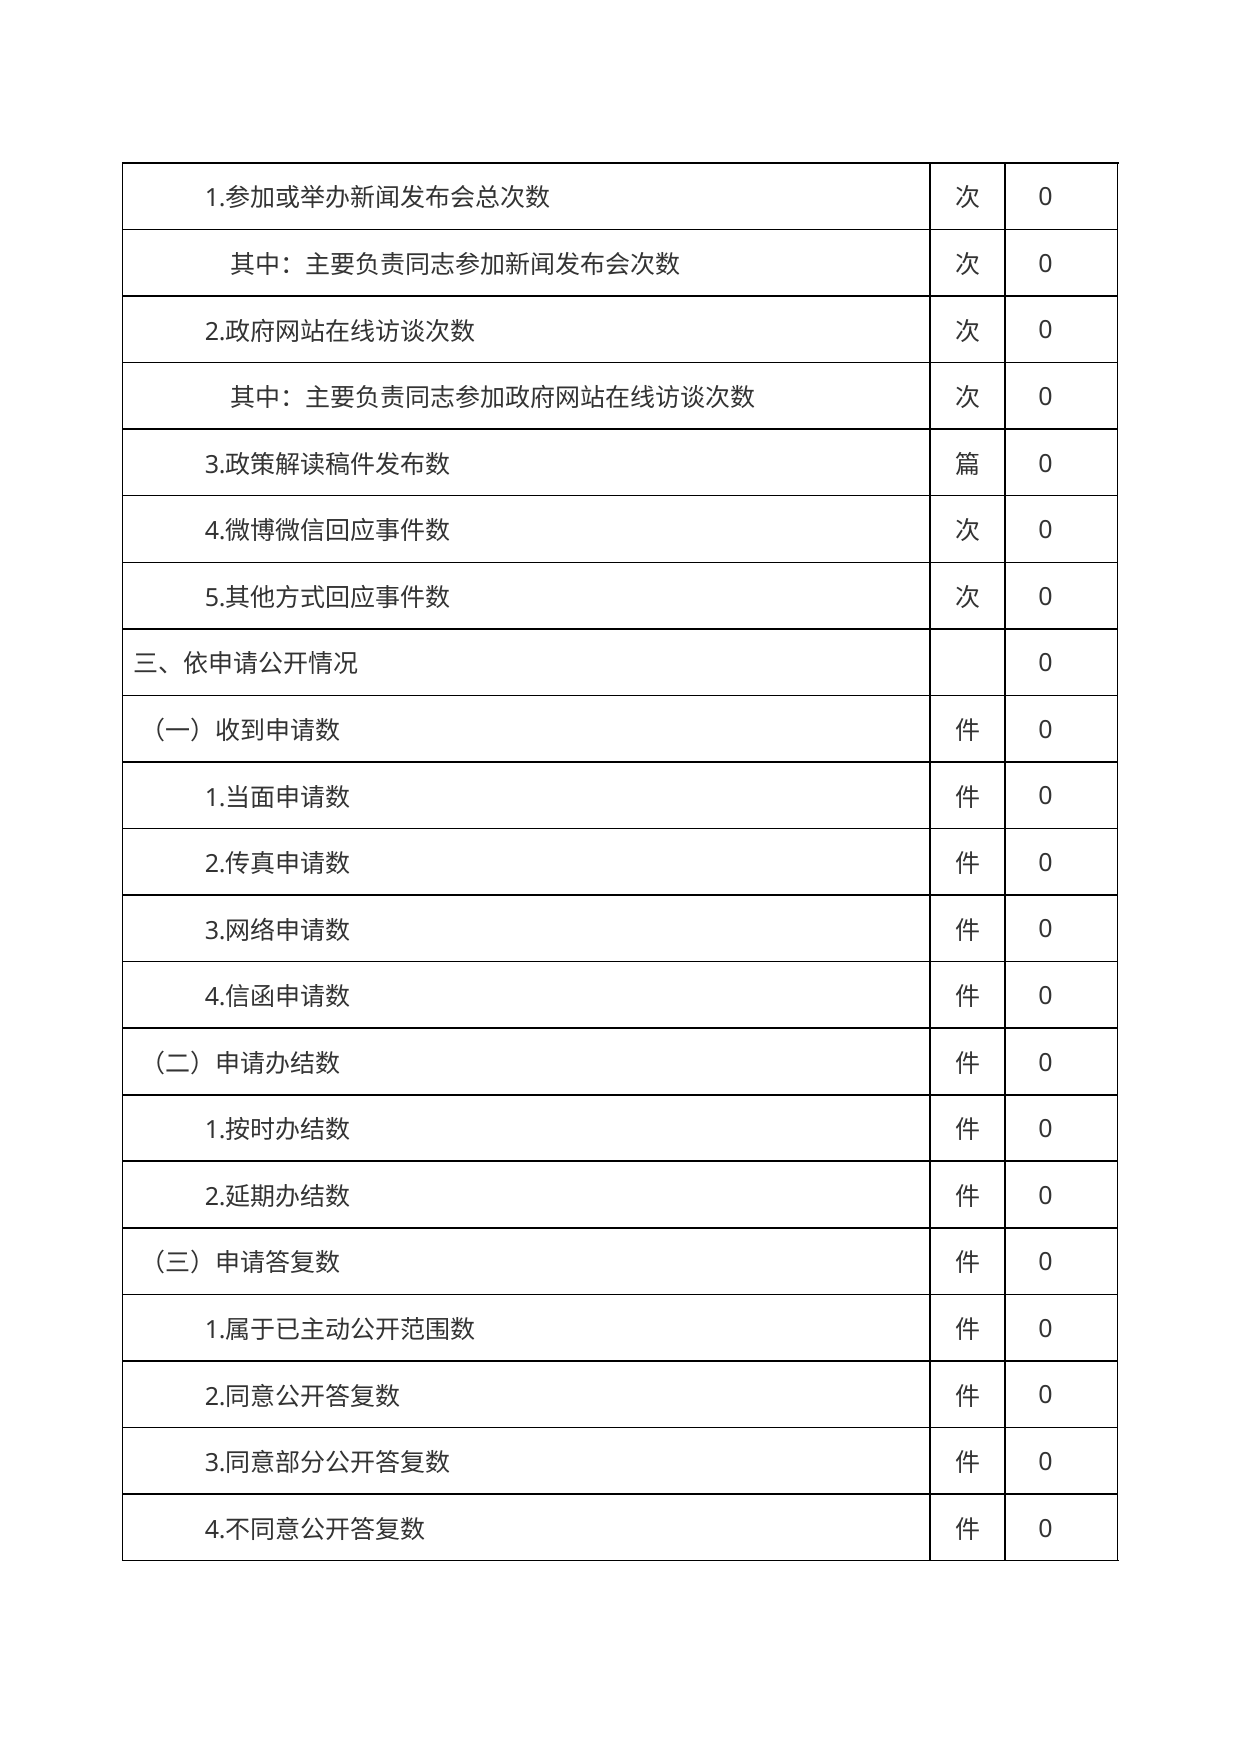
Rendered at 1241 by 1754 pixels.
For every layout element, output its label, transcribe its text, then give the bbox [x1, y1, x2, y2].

table_cell 0 [1006, 1295, 1117, 1360]
table_cell 0 [1006, 230, 1117, 295]
table_cell 2.政府网站在线访谈次数 [123, 297, 929, 362]
table_cell 其中：主要负责同志参加新闻发布会次数 [123, 230, 929, 295]
table_cell 1.当面申请数 [123, 763, 929, 828]
table_cell 0 [1006, 1428, 1117, 1493]
table_cell 0 [1006, 1362, 1117, 1427]
table_cell 2.延期办结数 [123, 1162, 929, 1227]
table_cell 4.不同意公开答复数 [123, 1495, 929, 1560]
table_cell 5.其他方式回应事件数 [123, 563, 929, 628]
table_cell 0 [1006, 630, 1117, 694]
table_cell 1.属于已主动公开范围数 [123, 1295, 929, 1360]
table_cell （一）收到申请数 [123, 696, 929, 761]
table_cell 4.微博微信回应事件数 [123, 496, 929, 561]
table_cell 0 [1006, 430, 1117, 495]
table_cell 次 [931, 230, 1004, 295]
table_cell 0 [1006, 363, 1117, 428]
table_cell 件 [931, 763, 1004, 828]
table_cell 3.网络申请数 [123, 896, 929, 961]
table_cell 次 [931, 563, 1004, 628]
table_cell 1.参加或举办新闻发布会总次数 [123, 164, 929, 228]
table_cell （三）申请答复数 [123, 1229, 929, 1293]
table_cell 0 [1006, 1162, 1117, 1227]
table_cell 件 [931, 1096, 1004, 1160]
table_cell 1.按时办结数 [123, 1096, 929, 1160]
table_cell 4.信函申请数 [123, 962, 929, 1027]
table_cell 件 [931, 829, 1004, 894]
table_cell 0 [1006, 829, 1117, 894]
table_cell [931, 630, 1004, 694]
table_cell 件 [931, 896, 1004, 961]
table_cell 三、依申请公开情况 [123, 630, 929, 694]
table_cell 件 [931, 1295, 1004, 1360]
table_cell 0 [1006, 1029, 1117, 1094]
table_cell 2.传真申请数 [123, 829, 929, 894]
table_cell 件 [931, 696, 1004, 761]
table_cell 0 [1006, 763, 1117, 828]
table_cell 0 [1006, 164, 1117, 228]
table_cell 次 [931, 297, 1004, 362]
table_cell 0 [1006, 896, 1117, 961]
table_cell 件 [931, 1162, 1004, 1227]
table_cell 3.同意部分公开答复数 [123, 1428, 929, 1493]
table_cell 件 [931, 1362, 1004, 1427]
table_cell 0 [1006, 496, 1117, 561]
table_cell 件 [931, 962, 1004, 1027]
table_cell 0 [1006, 563, 1117, 628]
table_cell 篇 [931, 430, 1004, 495]
table_cell 件 [931, 1428, 1004, 1493]
table_cell 0 [1006, 1229, 1117, 1293]
table_cell 次 [931, 496, 1004, 561]
table_cell 次 [931, 164, 1004, 228]
table_cell 0 [1006, 1096, 1117, 1160]
table_cell （二）申请办结数 [123, 1029, 929, 1094]
table_cell 2.同意公开答复数 [123, 1362, 929, 1427]
table_cell 件 [931, 1029, 1004, 1094]
table_cell 0 [1006, 297, 1117, 362]
table_cell 3.政策解读稿件发布数 [123, 430, 929, 495]
table_cell 次 [931, 363, 1004, 428]
table_cell 0 [1006, 1495, 1117, 1560]
table_cell 件 [931, 1495, 1004, 1560]
table_cell 0 [1006, 696, 1117, 761]
table_cell 0 [1006, 962, 1117, 1027]
table_cell 件 [931, 1229, 1004, 1293]
table_cell 其中：主要负责同志参加政府网站在线访谈次数 [123, 363, 929, 428]
